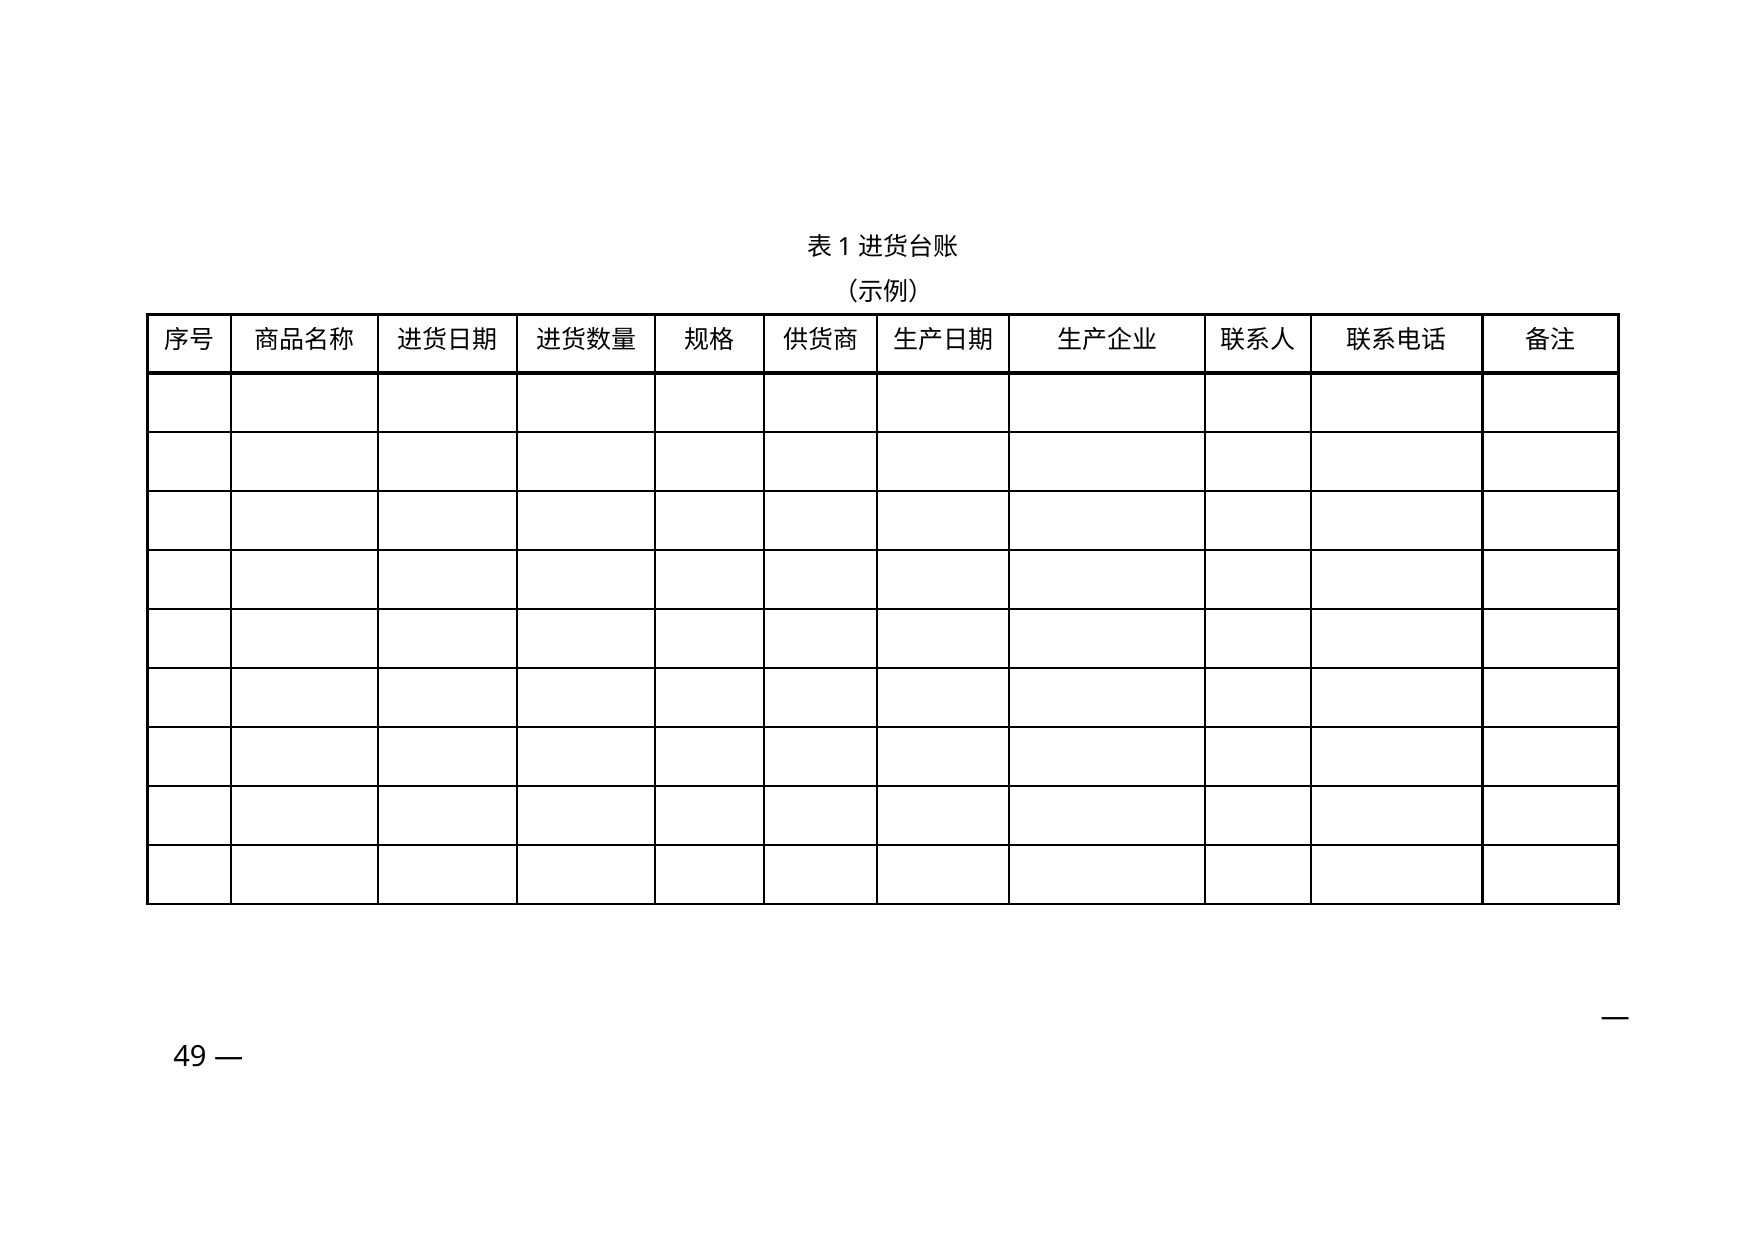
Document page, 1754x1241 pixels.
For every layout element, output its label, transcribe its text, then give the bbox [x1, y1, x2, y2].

table_cell [878, 551, 1008, 608]
table_cell [518, 787, 654, 844]
table_cell [1312, 610, 1481, 667]
table_cell [878, 433, 1008, 489]
table_cell [232, 433, 377, 489]
table_cell [379, 728, 516, 785]
table_cell [1484, 610, 1617, 667]
table_header 联系电话 [1312, 316, 1481, 371]
table_cell [1312, 669, 1481, 726]
table_cell [765, 669, 876, 726]
table_cell [1010, 846, 1204, 903]
table_header 进货日期 [379, 316, 516, 371]
table_cell [1312, 433, 1481, 489]
table_cell [1484, 375, 1617, 431]
table_header 供货商 [765, 316, 876, 371]
table_cell [765, 433, 876, 489]
table_cell [878, 787, 1008, 844]
table_cell [1312, 787, 1481, 844]
table_cell [878, 492, 1008, 549]
table_cell [656, 610, 763, 667]
table_cell [878, 669, 1008, 726]
table_cell [1206, 492, 1310, 549]
table_cell [656, 669, 763, 726]
text 表1 进货台账 （示例） [165, 222, 1600, 312]
table_cell [878, 610, 1008, 667]
table_cell [379, 787, 516, 844]
table_cell [1312, 492, 1481, 549]
table_cell [149, 669, 230, 726]
table_cell [518, 375, 654, 431]
table_cell [379, 492, 516, 549]
table_cell [1206, 846, 1310, 903]
table_cell [149, 846, 230, 903]
table_cell [878, 846, 1008, 903]
table_cell [1010, 492, 1204, 549]
table_cell [149, 787, 230, 844]
table_cell [1484, 551, 1617, 608]
table_header 备注 [1484, 316, 1617, 371]
table_cell [1484, 728, 1617, 785]
table_header 商品名称 [232, 316, 377, 371]
table_cell [765, 375, 876, 431]
table_cell [656, 728, 763, 785]
table_cell [1206, 375, 1310, 431]
table_header 生产企业 [1010, 316, 1204, 371]
table_cell [518, 728, 654, 785]
table_cell [765, 728, 876, 785]
table_cell [656, 433, 763, 489]
table_header 生产日期 [878, 316, 1008, 371]
table_cell [765, 846, 876, 903]
table_cell [656, 492, 763, 549]
table_cell [232, 551, 377, 608]
table_cell [232, 846, 377, 903]
table_cell [379, 846, 516, 903]
table_cell [518, 492, 654, 549]
table_cell [1484, 669, 1617, 726]
table_cell [1010, 669, 1204, 726]
table_cell [1484, 787, 1617, 844]
table_cell [765, 551, 876, 608]
table_cell [379, 433, 516, 489]
table_cell [149, 551, 230, 608]
table_header 进货数量 [518, 316, 654, 371]
table_cell [1010, 610, 1204, 667]
table_cell [1484, 846, 1617, 903]
table_cell [149, 492, 230, 549]
table_cell [1010, 433, 1204, 489]
table_cell [656, 846, 763, 903]
table_cell [232, 728, 377, 785]
table_cell [765, 787, 876, 844]
table_cell [656, 787, 763, 844]
table_cell [1312, 846, 1481, 903]
table_cell [1206, 433, 1310, 489]
table_cell [765, 492, 876, 549]
table_cell [878, 375, 1008, 431]
table_cell [1312, 728, 1481, 785]
table_cell [379, 669, 516, 726]
table_cell [1312, 551, 1481, 608]
table_cell [379, 610, 516, 667]
table_cell [232, 375, 377, 431]
table_cell [1010, 375, 1204, 431]
table_cell [1206, 728, 1310, 785]
table_cell [232, 492, 377, 549]
table_cell [1010, 787, 1204, 844]
table_cell [1010, 728, 1204, 785]
table_cell [518, 551, 654, 608]
table_cell [1206, 669, 1310, 726]
table_cell [656, 375, 763, 431]
table_header 联系人 [1206, 316, 1310, 371]
table_cell [1312, 375, 1481, 431]
table_cell [149, 375, 230, 431]
table_cell [656, 551, 763, 608]
table_cell [1206, 787, 1310, 844]
table_cell [518, 846, 654, 903]
table_cell [878, 728, 1008, 785]
table_cell [149, 610, 230, 667]
table_cell [149, 728, 230, 785]
table_cell [518, 610, 654, 667]
table_cell [518, 669, 654, 726]
table_cell [765, 610, 876, 667]
table_cell [232, 610, 377, 667]
table_cell [379, 375, 516, 431]
table_cell [1010, 551, 1204, 608]
table_cell [518, 433, 654, 489]
table_cell [1206, 551, 1310, 608]
table_cell [379, 551, 516, 608]
table_cell [149, 433, 230, 489]
table_cell [1484, 433, 1617, 489]
table_header 序号 [149, 316, 230, 371]
table_cell [232, 787, 377, 844]
table_cell [232, 669, 377, 726]
table_cell [1484, 492, 1617, 549]
table_header 规格 [656, 316, 763, 371]
table_cell [1206, 610, 1310, 667]
